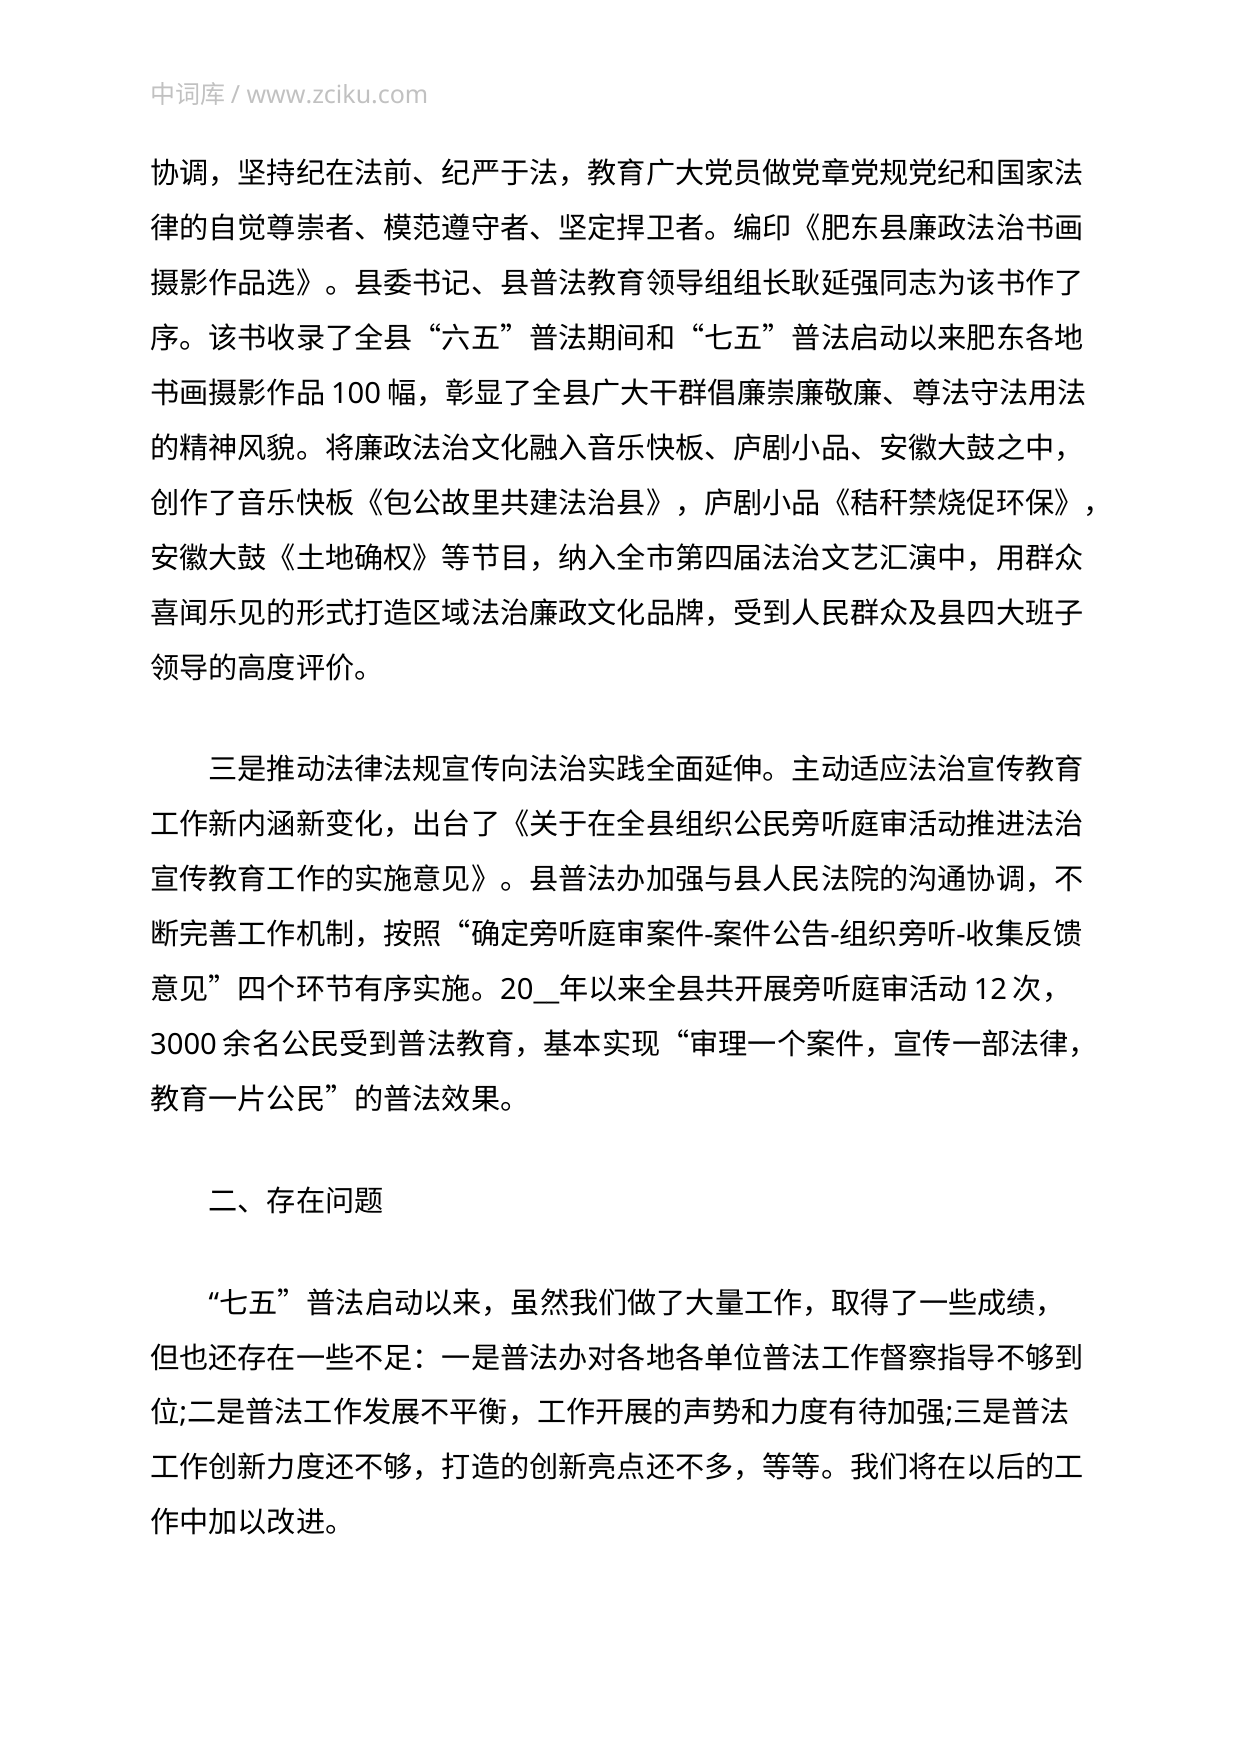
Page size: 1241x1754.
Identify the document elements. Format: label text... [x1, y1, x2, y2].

text 二、存在问题 [150, 1177, 1090, 1220]
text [150, 150, 1090, 686]
text 三是推动法律法规宣传向法治实践全面延伸。主动适应法治宣传教育工作新内涵新变化，出台了《关于在全县组织公民旁听庭审活动推进法治宣传教育工作的实施意见》。县普法办加强与县人民法院的沟通协调，不断完善工作机制，按照“确定旁听庭审案件-案件公告-组织旁听-收集反馈意见”四个环节有序实施。20__年以来全县共开展旁听庭审活动12次，3000余名公民受到普法教育，基本实现“审理一个案件，宣传一部法律，教育一片公民”的普法效果。 [150, 746, 1090, 1118]
text “七五”普法启动以来，虽然我们做了大量工作，取得了一些成绩，但也还存在一些不足：一是普法办对各地各单位普法工作督察指导不够到位;二是普法工作发展不平衡，工作开展的声势和力度有待加强;三是普法工作创新力度还不够，打造的创新亮点还不多，等等。我们将在以后的工作中加以改进。 [150, 1279, 1090, 1541]
